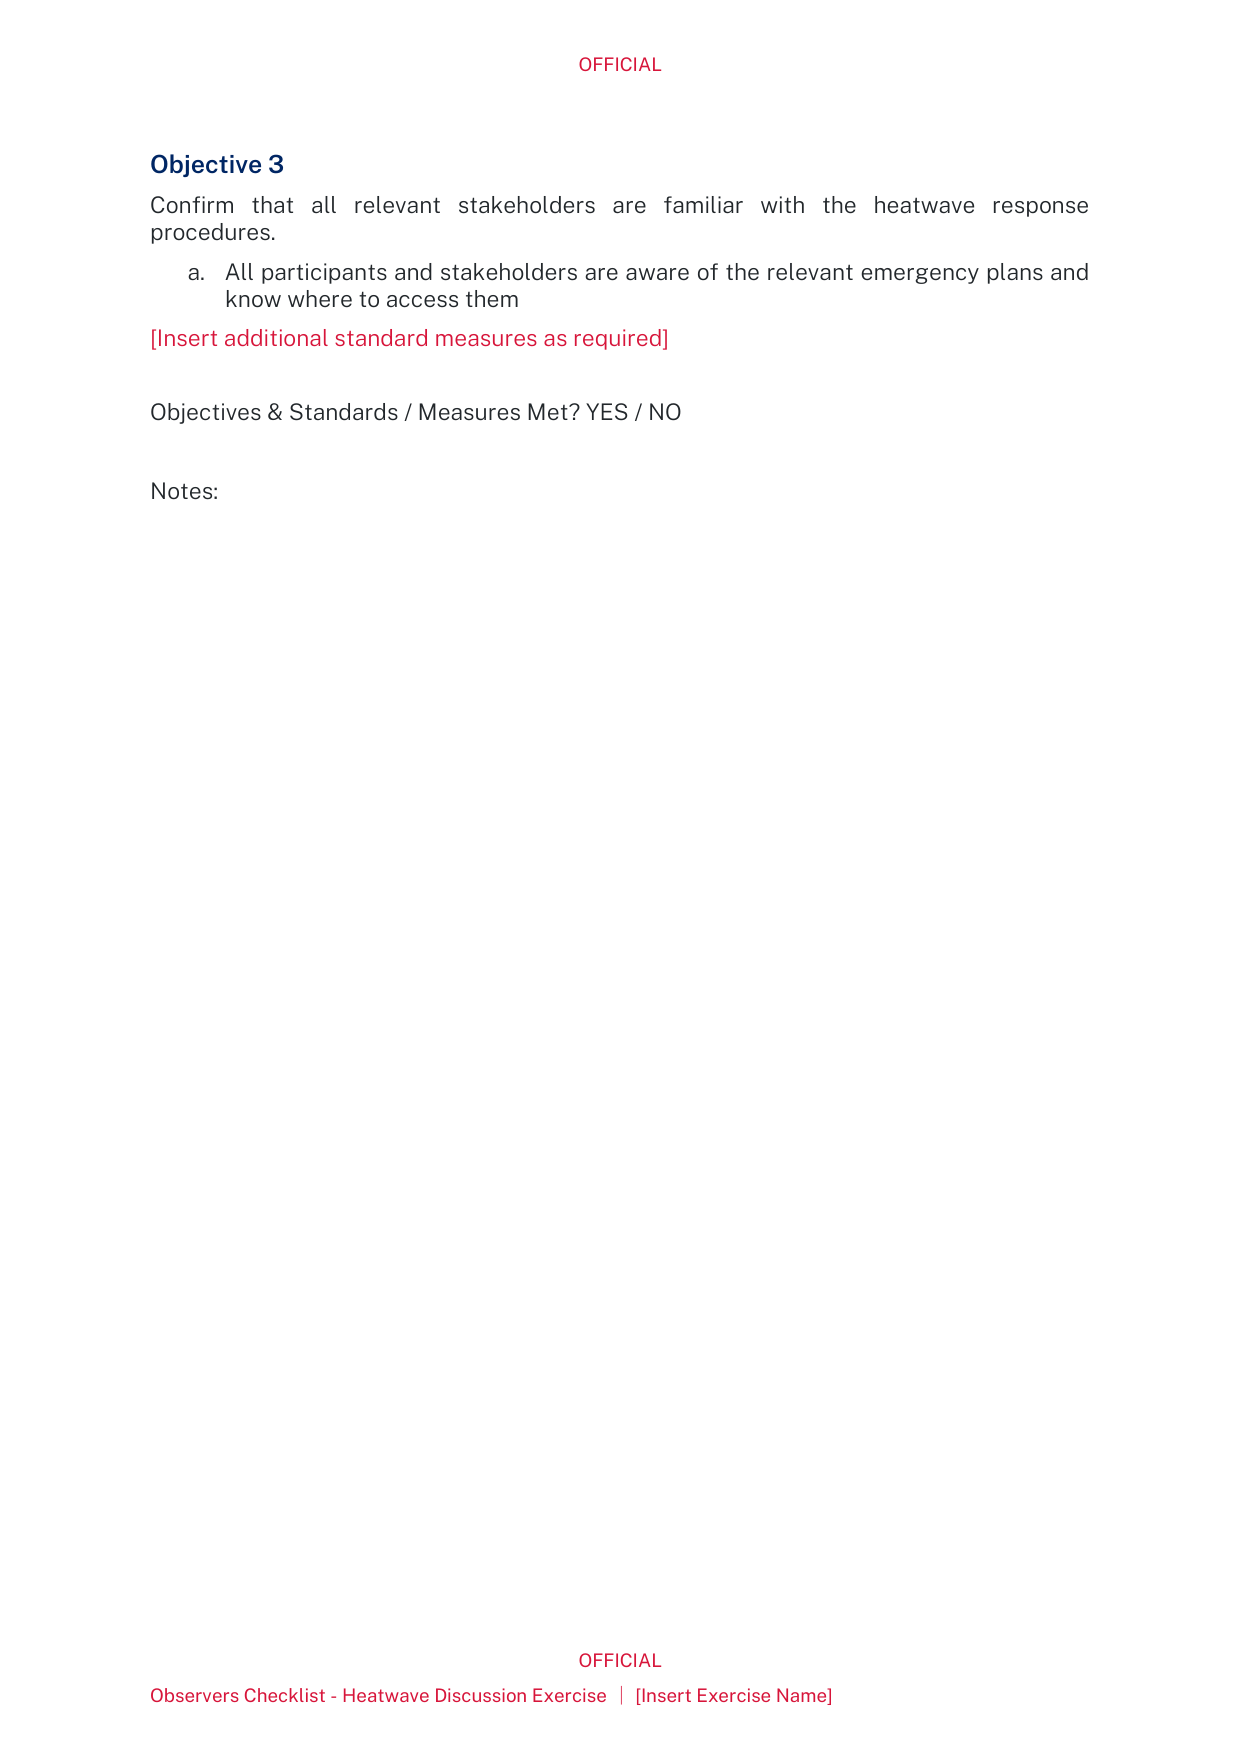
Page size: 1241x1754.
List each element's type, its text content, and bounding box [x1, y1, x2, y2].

text Objectives & Standards / Measures Met? YES / NO [150, 399, 1090, 426]
text Notes: [150, 478, 1090, 505]
subtitle Objective 3 [150, 150, 1090, 179]
list All participants and stakeholders are aware of the relevant emergency plans and know where to access them [187, 258, 1090, 312]
text Confirm that all relevant stakeholders are familiar with the heatwave response procedures. [150, 192, 1090, 246]
text [Insert additional standard measures as required] [150, 325, 1090, 352]
